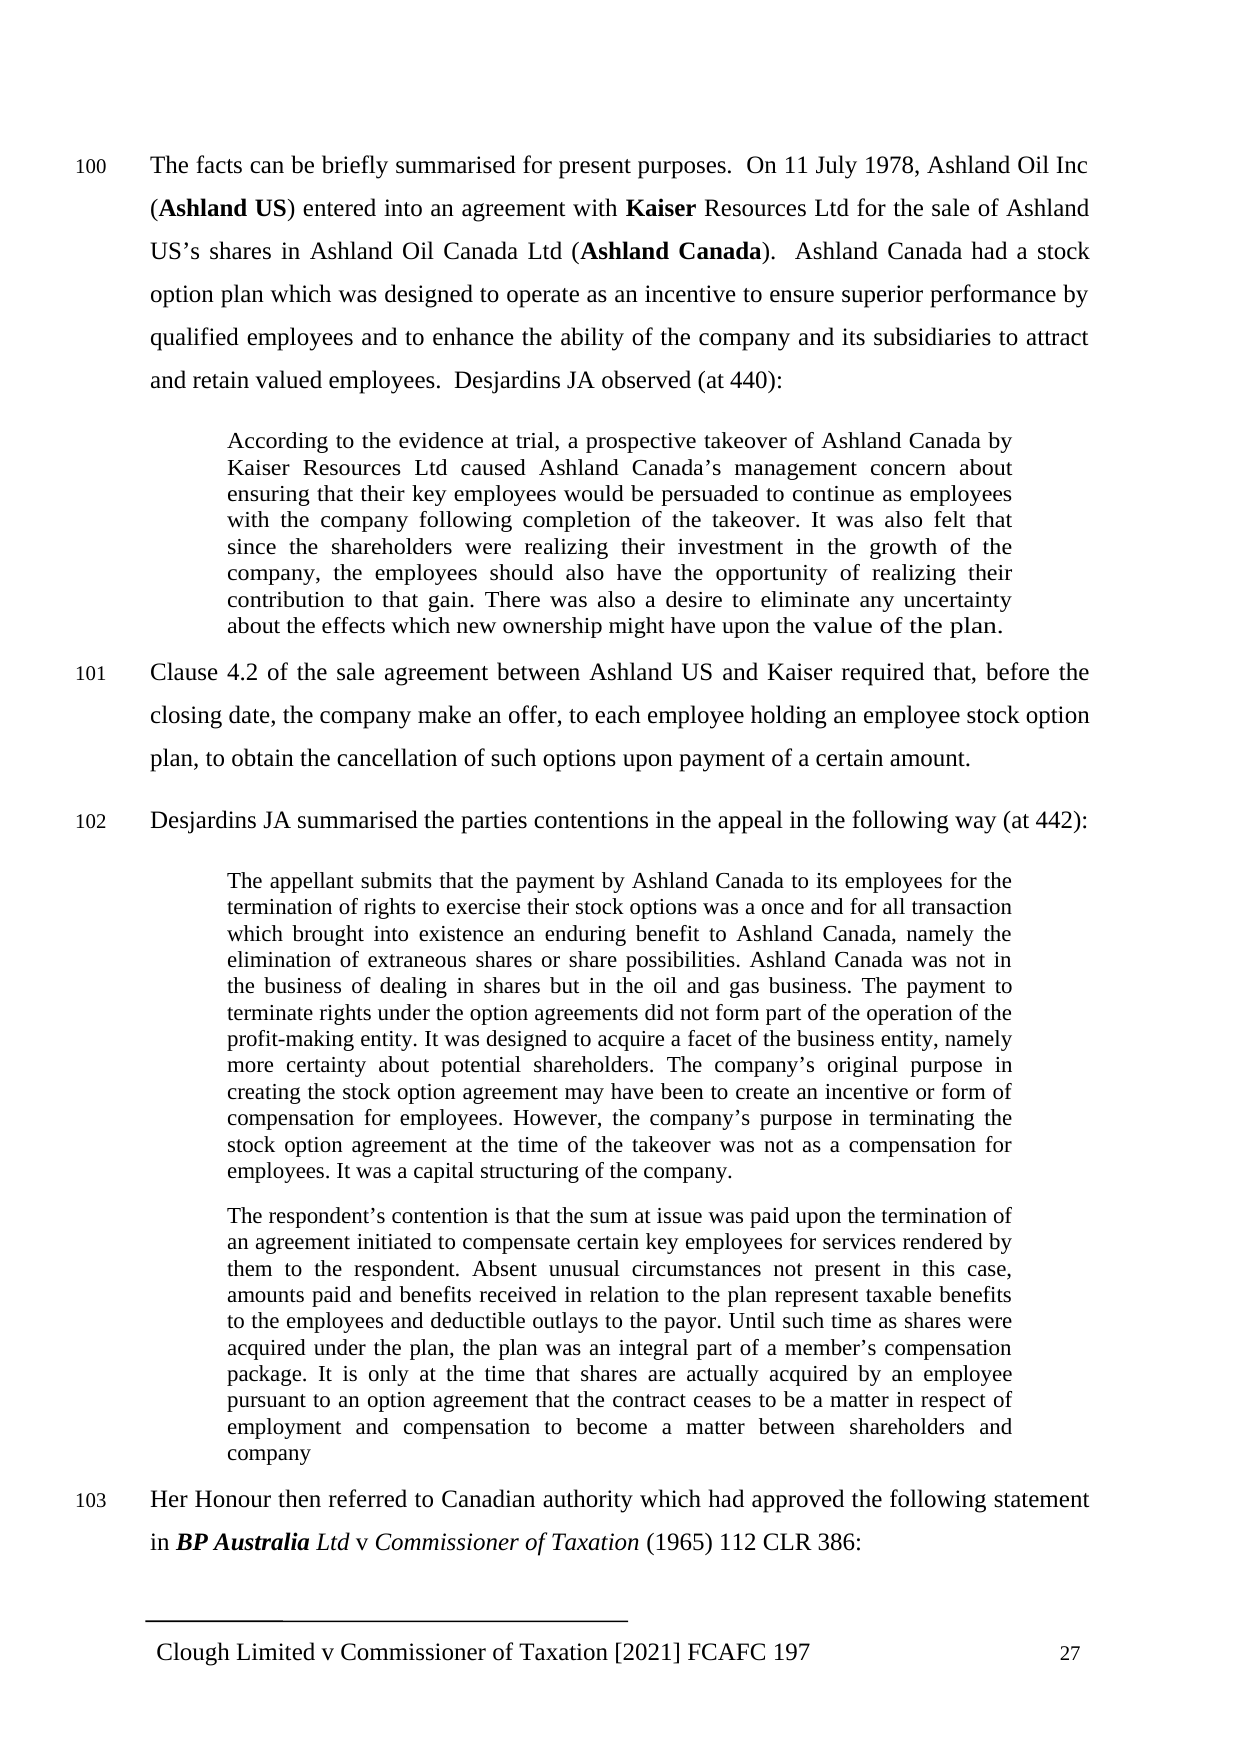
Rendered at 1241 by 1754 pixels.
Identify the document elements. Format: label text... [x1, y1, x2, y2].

text According to the evidence at trial, a prospective takeover of Ashland Canada by Kaiser Resources Ltd caused Ashland Canada’s management concern about ensuring that their key employees would be persuaded to continue as employees with the company following completion of the takeover. It was also felt that since the shareholders were realizing their investment in the growth of the company, the employees should also have the opportunity of realizing their contribution to that gain. There was also a desire to eliminate any uncertainty about the effects which new ownership might have upon the value of the plan. [227, 427, 1013, 638]
text Desjardins JA summarised the parties contentions in the appeal in the following way (at 442): [75, 805, 1090, 834]
text Clause 4.2 of the sale agreement between Ashland US and Kaiser required that, before the closing date, the company make an offer, to each employee holding an employee stock option plan, to obtain the cancellation of such options upon payment of a certain amount. [75, 657, 1090, 772]
text The respondent’s contention is that the sum at issue was paid upon the termination of an agreement initiated to compensate certain key employees for services rendered by them to the respondent. Absent unusual circumstances not present in this case, amounts paid and benefits received in relation to the plan represent taxable benefits to the employees and deductible outlays to the payor. Until such time as shares were acquired under the plan, the plan was an integral part of a member’s compensation package. It is only at the time that shares are actually acquired by an employee pursuant to an option agreement that the contract ceases to be a matter in respect of employment and compensation to become a matter between shareholders and company [227, 1202, 1013, 1466]
text The facts can be briefly summarised for present purposes. On 11 July 1978, Ashland Oil Inc (Ashland US) entered into an agreement with Kaiser Resources Ltd for the sale of Ashland US’s shares in Ashland Oil Canada Ltd (Ashland Canada). Ashland Canada had a stock option plan which was designed to operate as an incentive to ensure superior performance by qualified employees and to enhance the ability of the company and its subsidiaries to attract and retain valued employees. Desjardins JA observed (at 440): [75, 150, 1090, 394]
text Her Honour then referred to Canadian authority which had approved the following statement in BP Australia Ltd v Commissioner of Taxation (1965) 112 CLR 386: [75, 1484, 1090, 1556]
text The appellant submits that the payment by Ashland Canada to its employees for the termination of rights to exercise their stock options was a once and for all transaction which brought into existence an enduring benefit to Ashland Canada, namely the elimination of extraneous shares or share possibilities. Ashland Canada was not in the business of dealing in shares but in the oil and gas business. The payment to terminate rights under the option agreements did not form part of the operation of the profit-making entity. It was designed to acquire a facet of the business entity, namely more certainty about potential shareholders. The company’s original purpose in creating the stock option agreement may have been to create an incentive or form of compensation for employees. However, the company’s purpose in terminating the stock option agreement at the time of the takeover was not as a compensation for employees. It was a capital structuring of the company. [227, 867, 1013, 1183]
